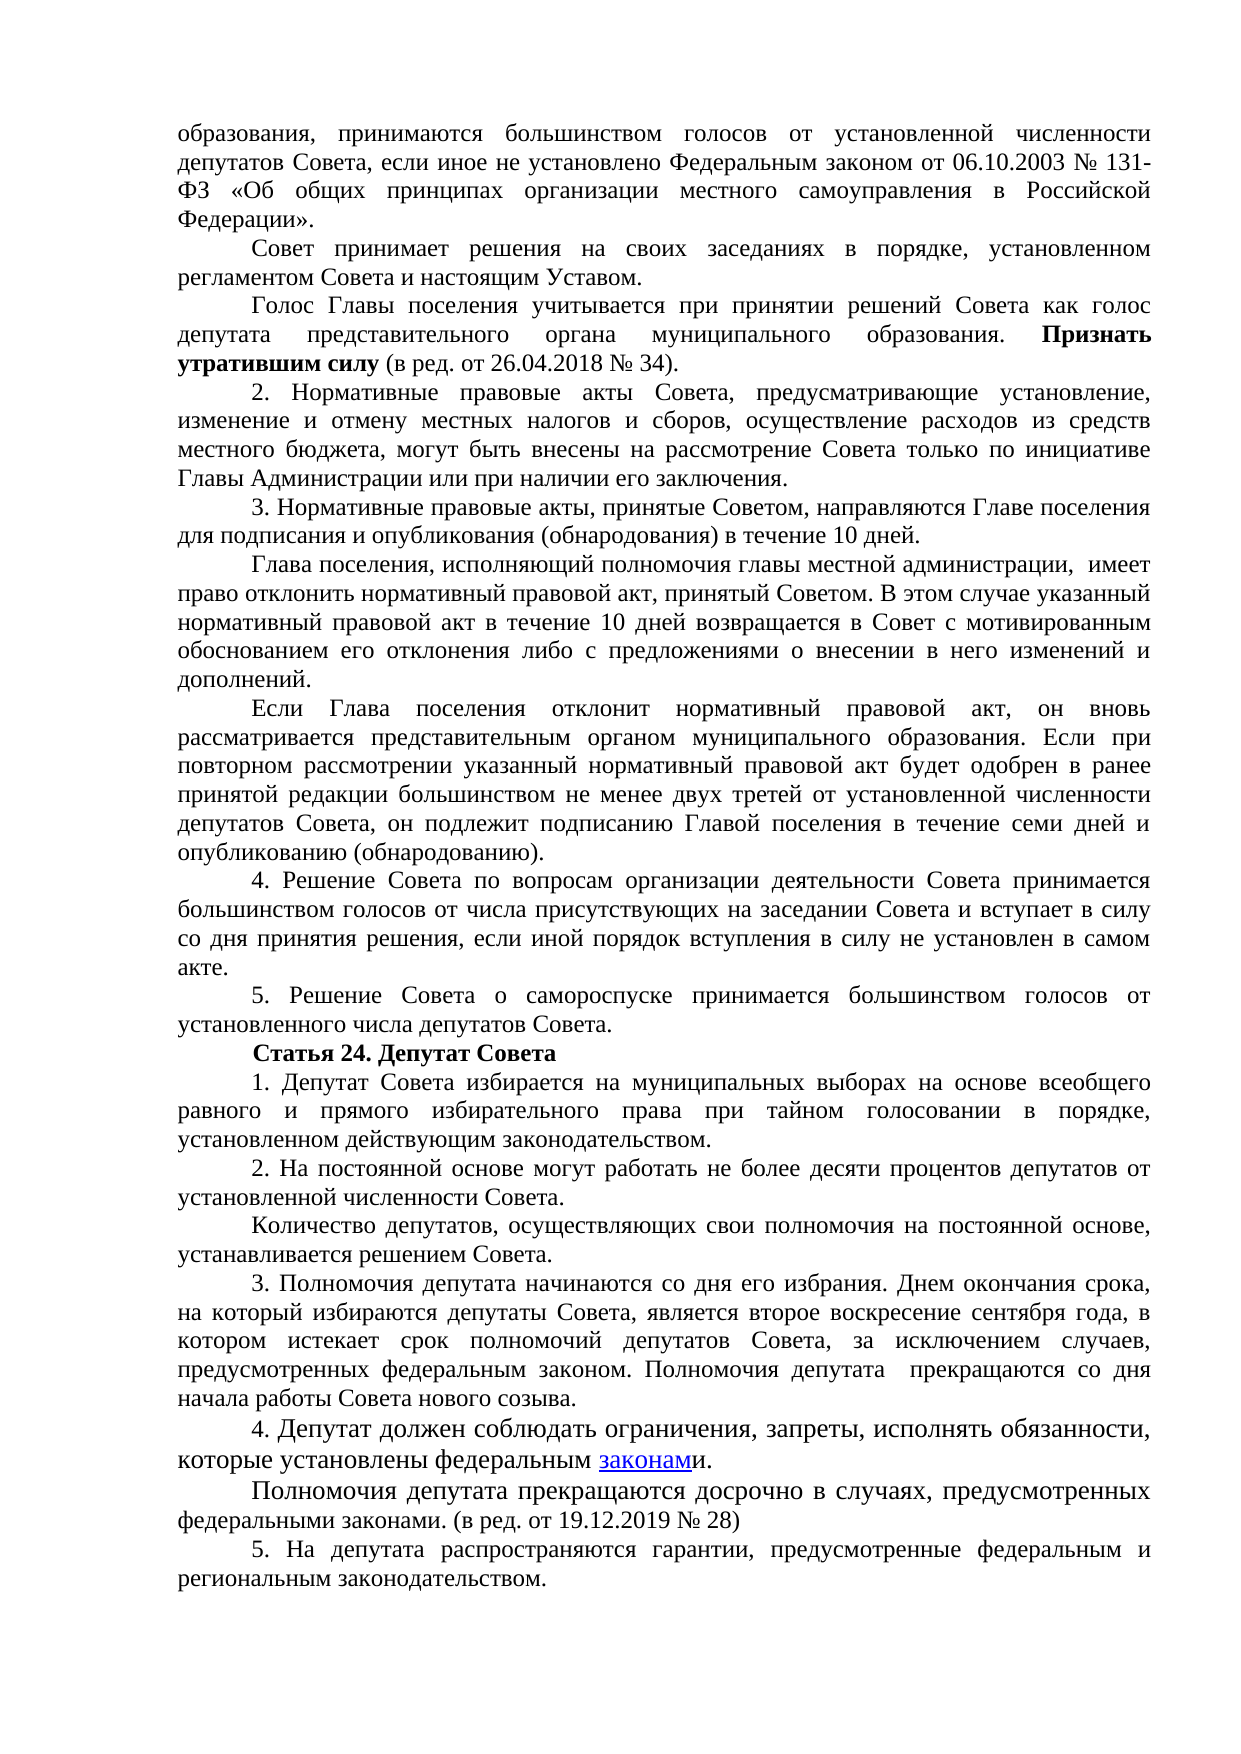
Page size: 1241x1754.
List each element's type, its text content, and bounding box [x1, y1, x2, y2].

text Совет принимает решения на своих заседаниях в порядке, установленном регламентом Совета и настоящим Уставом. [177, 233, 1152, 291]
text Количество депутатов, осуществляющих свои полномочия на постоянной основе, устанавливается решением Совета. [177, 1211, 1152, 1268]
text 5. Решение Совета о самороспуске принимается большинством голосов от установленного числа депутатов Совета. [177, 981, 1152, 1038]
text Если Глава поселения отклонит нормативный правовой акт, он вновь рассматривается представительным органом муниципального образования. Если при повторном рассмотрении указанный нормативный правовой акт будет одобрен в ранее принятой редакции большинством не менее двух третей от установленной численности депутатов Совета, он подлежит подписанию Главой поселения в течение семи дней и опубликованию (обнародованию). [177, 693, 1152, 866]
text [177, 118, 1152, 233]
text Полномочия депутата прекращаются досрочно в случаях, предусмотренных федеральными законами. (в ред. от 19.12.2019 № 28) [177, 1474, 1152, 1534]
text 3. Полномочия депутата начинаются со дня его избрания. Днем окончания срока, на который избираются депутаты Совета, является второе воскресение сентября года, в котором истекает срок полномочий депутатов Совета, за исключением случаев, предусмотренных федеральным законом. Полномочия депутата прекращаются со дня начала работы Совета нового созыва. [177, 1268, 1152, 1412]
text 4. Депутат должен соблюдать ограничения, запреты, исполнять обязанности, которые установлены федеральным законами. [177, 1412, 1152, 1474]
text 3. Нормативные правовые акты, принятые Советом, направляются Главе поселения для подписания и опубликования (обнародования) в течение 10 дней. [177, 492, 1152, 549]
text 5. На депутата распространяются гарантии, предусмотренные федеральным и региональным законодательством. [177, 1534, 1152, 1592]
text Статья 24. Депутат Совета [177, 1038, 1152, 1067]
text 4. Решение Совета по вопросам организации деятельности Совета принимается большинством голосов от числа присутствующих на заседании Совета и вступает в силу со дня принятия решения, если иной порядок вступления в силу не установлен в самом акте. [177, 866, 1152, 981]
text Голос Главы поселения учитывается при принятии решений Совета как голос депутата представительного органа муниципального образования. Признать утратившим силу (в ред. от 26.04.2018 № 34). [177, 291, 1152, 377]
text 2. Нормативные правовые акты Совета, предусматривающие установление, изменение и отмену местных налогов и сборов, осуществление расходов из средств местного бюджета, могут быть внесены на рассмотрение Совета только по инициативе Главы Администрации или при наличии его заключения. [177, 377, 1152, 492]
text 2. На постоянной основе могут работать не более десяти процентов депутатов от установленной численности Совета. [177, 1153, 1152, 1211]
text 1. Депутат Совета избирается на муниципальных выборах на основе всеобщего равного и прямого избирательного права при тайном голосовании в порядке, установленном действующим законодательством. [177, 1067, 1152, 1153]
text Глава поселения, исполняющий полномочия главы местной администрации, имеет право отклонить нормативный правовой акт, принятый Советом. В этом случае указанный нормативный правовой акт в течение 10 дней возвращается в Совет с мотивированным обоснованием его отклонения либо с предложениями о внесении в него изменений и дополнений. [177, 549, 1152, 693]
